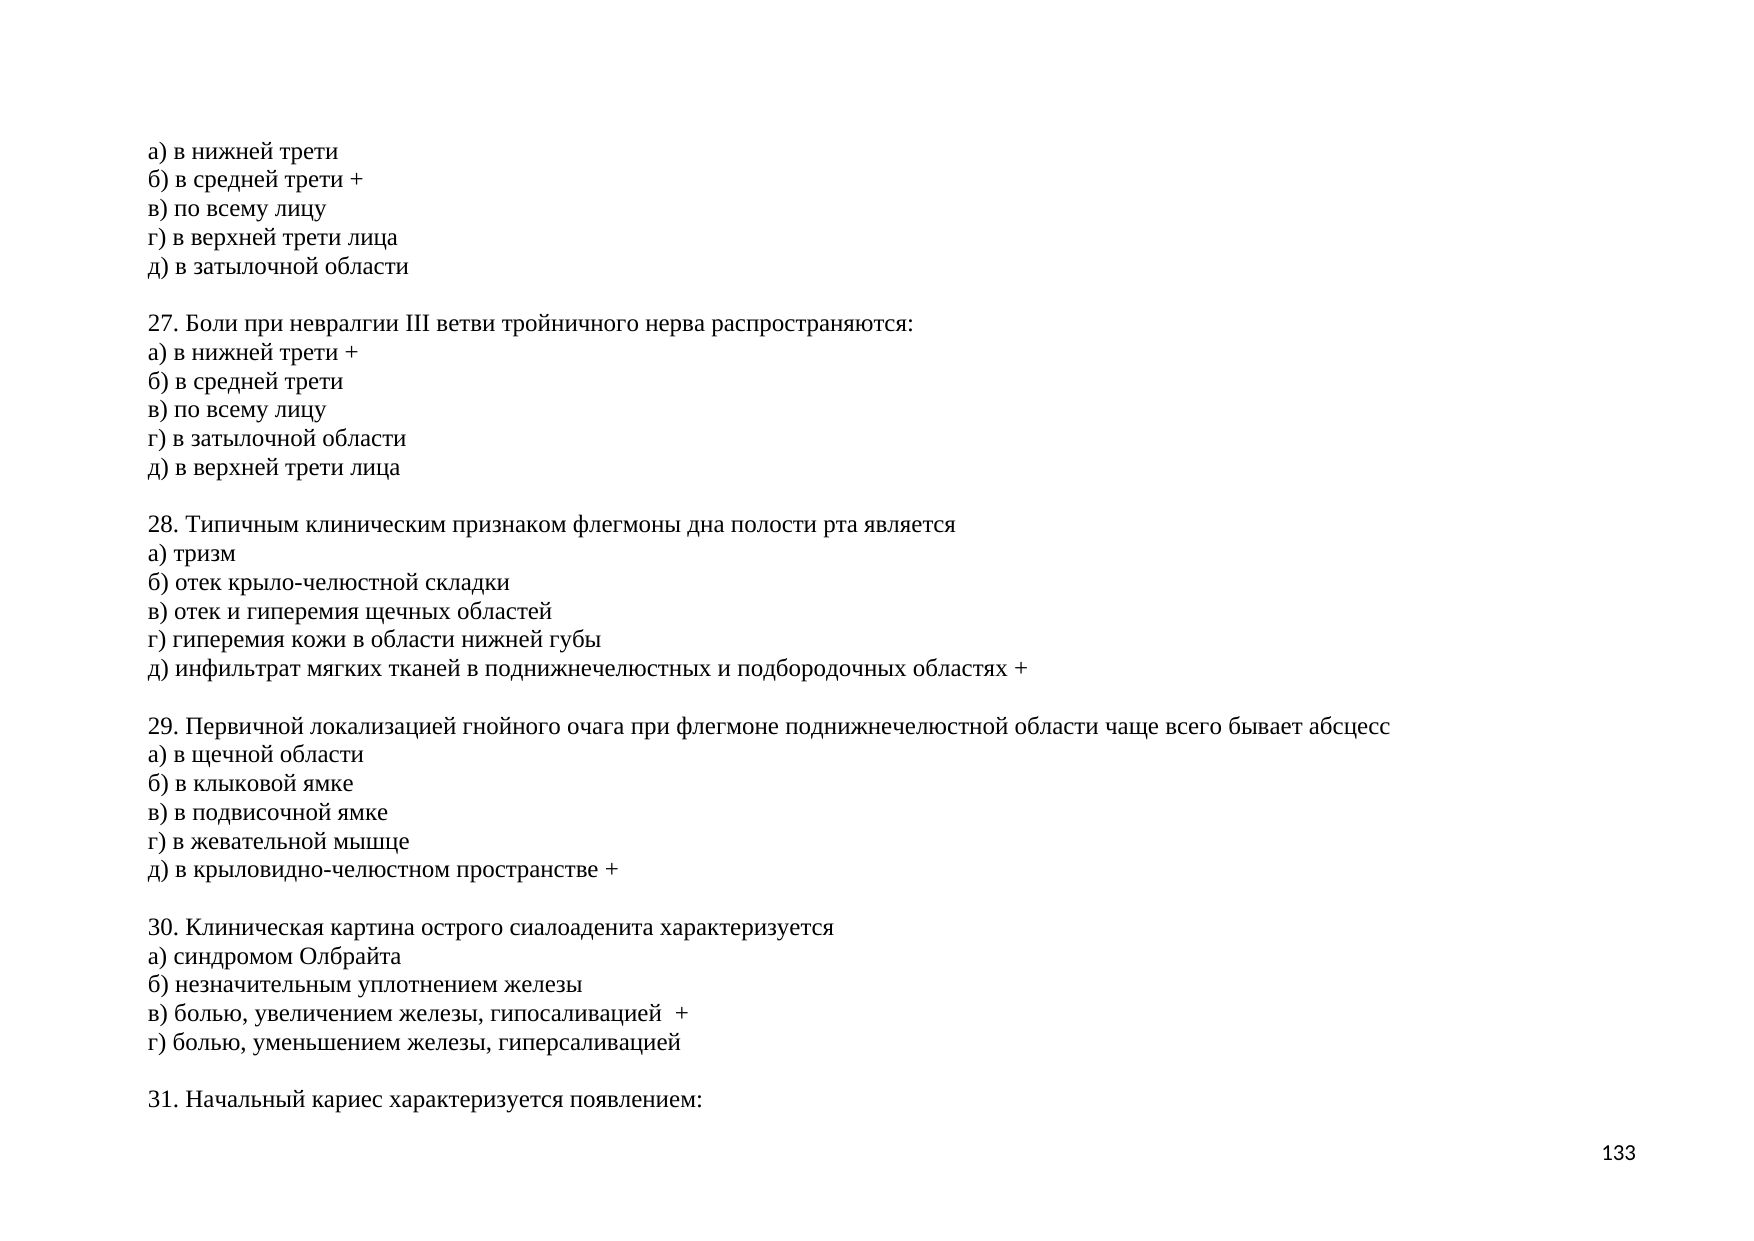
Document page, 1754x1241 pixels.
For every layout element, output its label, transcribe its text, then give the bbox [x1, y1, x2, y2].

text б) в клыковой ямке [148, 768, 1636, 797]
text г) гиперемия кожи в области нижней губы [148, 624, 1636, 653]
text а) в нижней трети [148, 136, 1636, 164]
text 30. Клиническая картина острого сиалоаденита характеризуется [148, 912, 1636, 941]
text б) отек крыло-челюстной складки [148, 567, 1636, 596]
text а) тризм [148, 538, 1636, 567]
text а) в щечной области [148, 739, 1636, 768]
text в) болью, увеличением железы, гипосаливацией + [148, 998, 1636, 1027]
text д) в затылочной области [148, 251, 1636, 279]
text в) по всему лицу [148, 394, 1636, 423]
text г) в жевательной мышце [148, 826, 1636, 854]
text г) в затылочной области [148, 423, 1636, 452]
text д) в крыловидно-челюстном пространстве + [148, 854, 1636, 883]
text б) незначительным уплотнением железы [148, 969, 1636, 998]
text а) в нижней трети + [148, 337, 1636, 366]
text а) синдромом Олбрайта [148, 941, 1636, 969]
text в) в подвисочной ямке [148, 797, 1636, 826]
text 28. Типичным клиническим признаком флегмоны дна полости рта является [148, 509, 1636, 538]
text д) инфильтрат мягких тканей в поднижнечелюстных и подбородочных областях + [148, 653, 1636, 682]
text д) в верхней трети лица [148, 452, 1636, 481]
text 31. Начальный кариес характеризуется появлением: [148, 1084, 1636, 1113]
text б) в средней трети + [148, 164, 1636, 193]
text г) болью, уменьшением железы, гиперсаливацией [148, 1027, 1636, 1056]
text г) в верхней трети лица [148, 222, 1636, 251]
text в) по всему лицу [148, 193, 1636, 222]
text в) отек и гиперемия щечных областей [148, 596, 1636, 624]
text б) в средней трети [148, 366, 1636, 394]
text 27. Боли при невралгии III ветви тройничного нерва распространяются: [148, 308, 1636, 337]
text 29. Первичной локализацией гнойного очага при флегмоне поднижнечелюстной области чаще всего бывает абсцесс [148, 711, 1636, 739]
